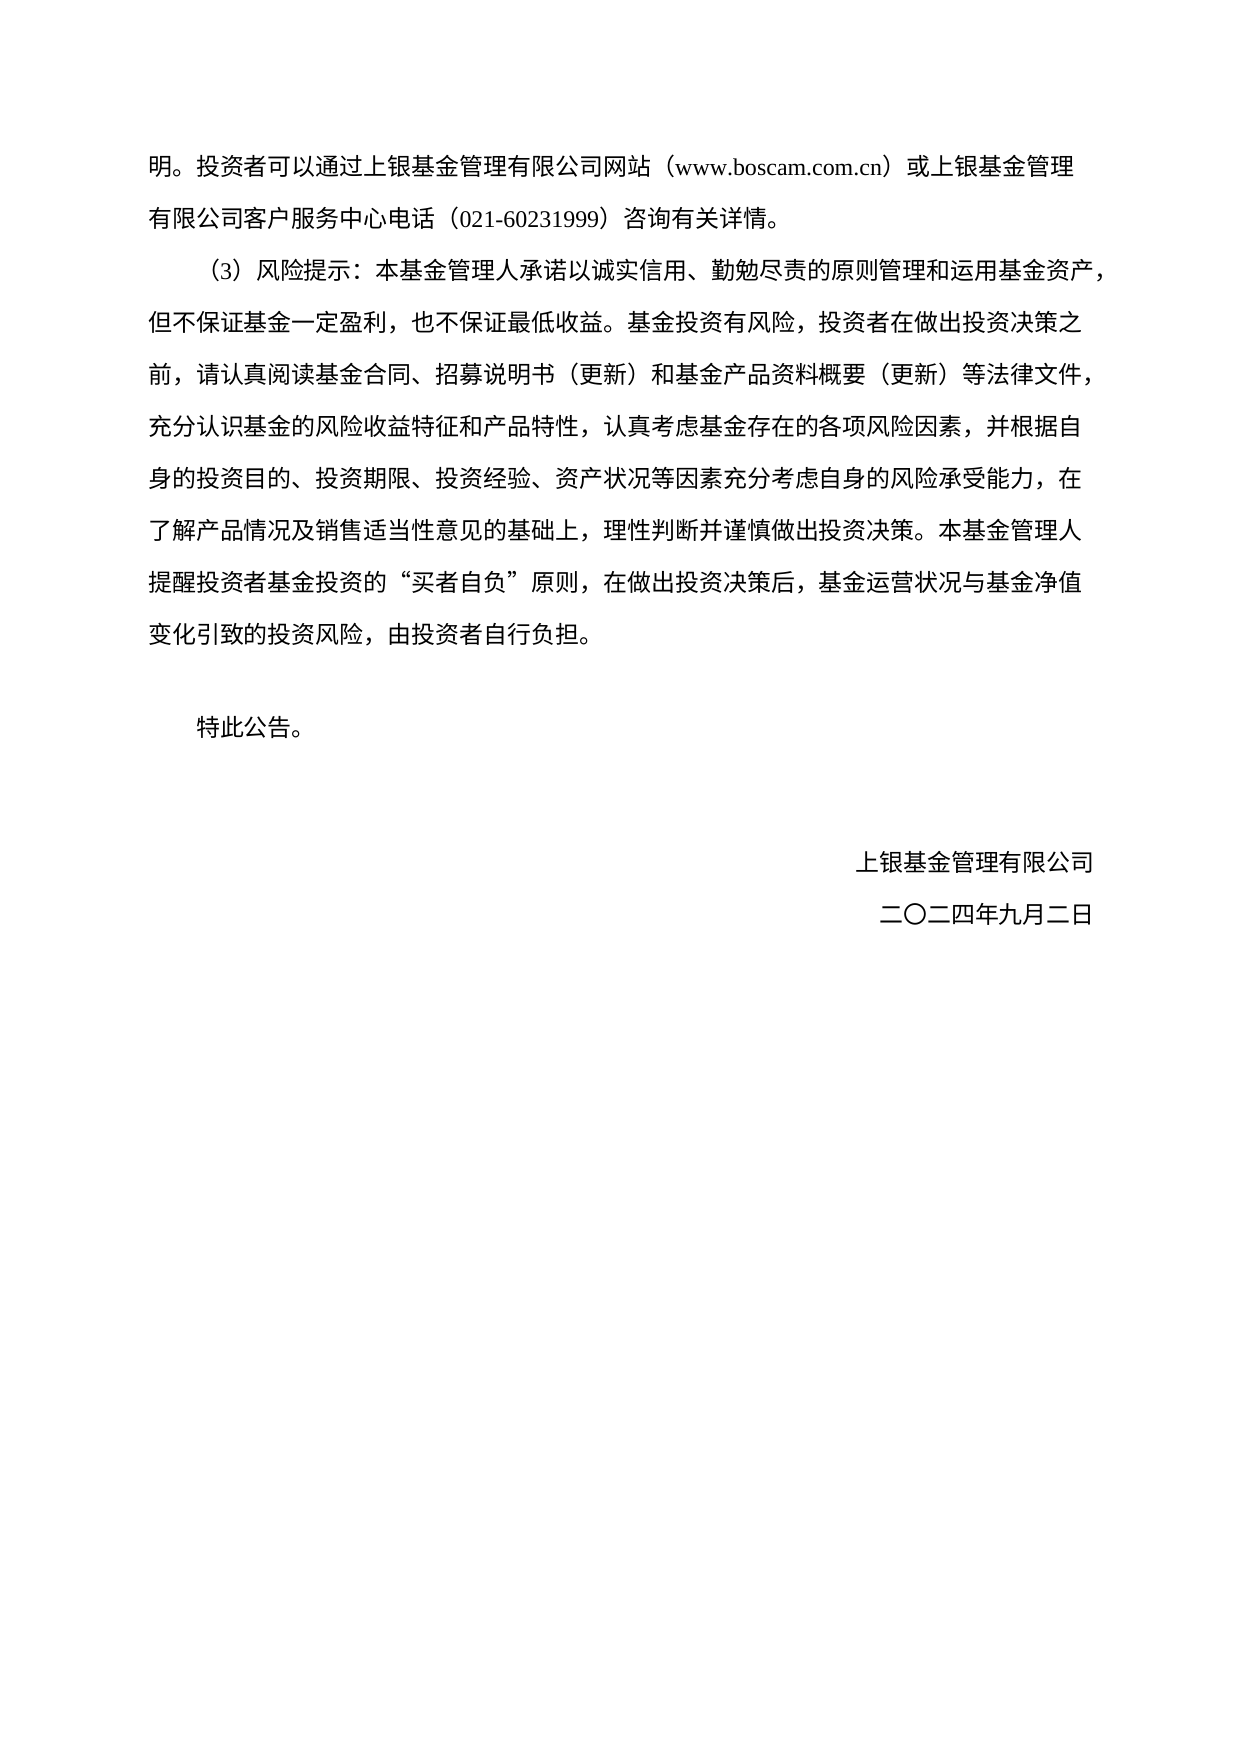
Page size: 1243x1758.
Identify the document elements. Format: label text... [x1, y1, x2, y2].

text 上银基金管理有限公司 [148, 844, 1094, 878]
text 特此公告。 [148, 709, 1094, 744]
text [148, 148, 1094, 234]
text 二〇二四年九月二日 [148, 896, 1094, 930]
text （3）风险提示：本基金管理人承诺以诚实信用、勤勉尽责的原则管理和运用基金资产，但不保证基金一定盈利，也不保证最低收益。基金投资有风险，投资者在做出投资决策之前，请认真阅读基金合同、招募说明书（更新）和基金产品资料概要（更新）等法律文件，充分认识基金的风险收益特征和产品特性，认真考虑基金存在的各项风险因素，并根据自身的投资目的、投资期限、投资经验、资产状况等因素充分考虑自身的风险承受能力，在了解产品情况及销售适当性意见的基础上，理性判断并谨慎做出投资决策。本基金管理人提醒投资者基金投资的“买者自负”原则，在做出投资决策后，基金运营状况与基金净值变化引致的投资风险，由投资者自行负担。 [148, 252, 1094, 650]
